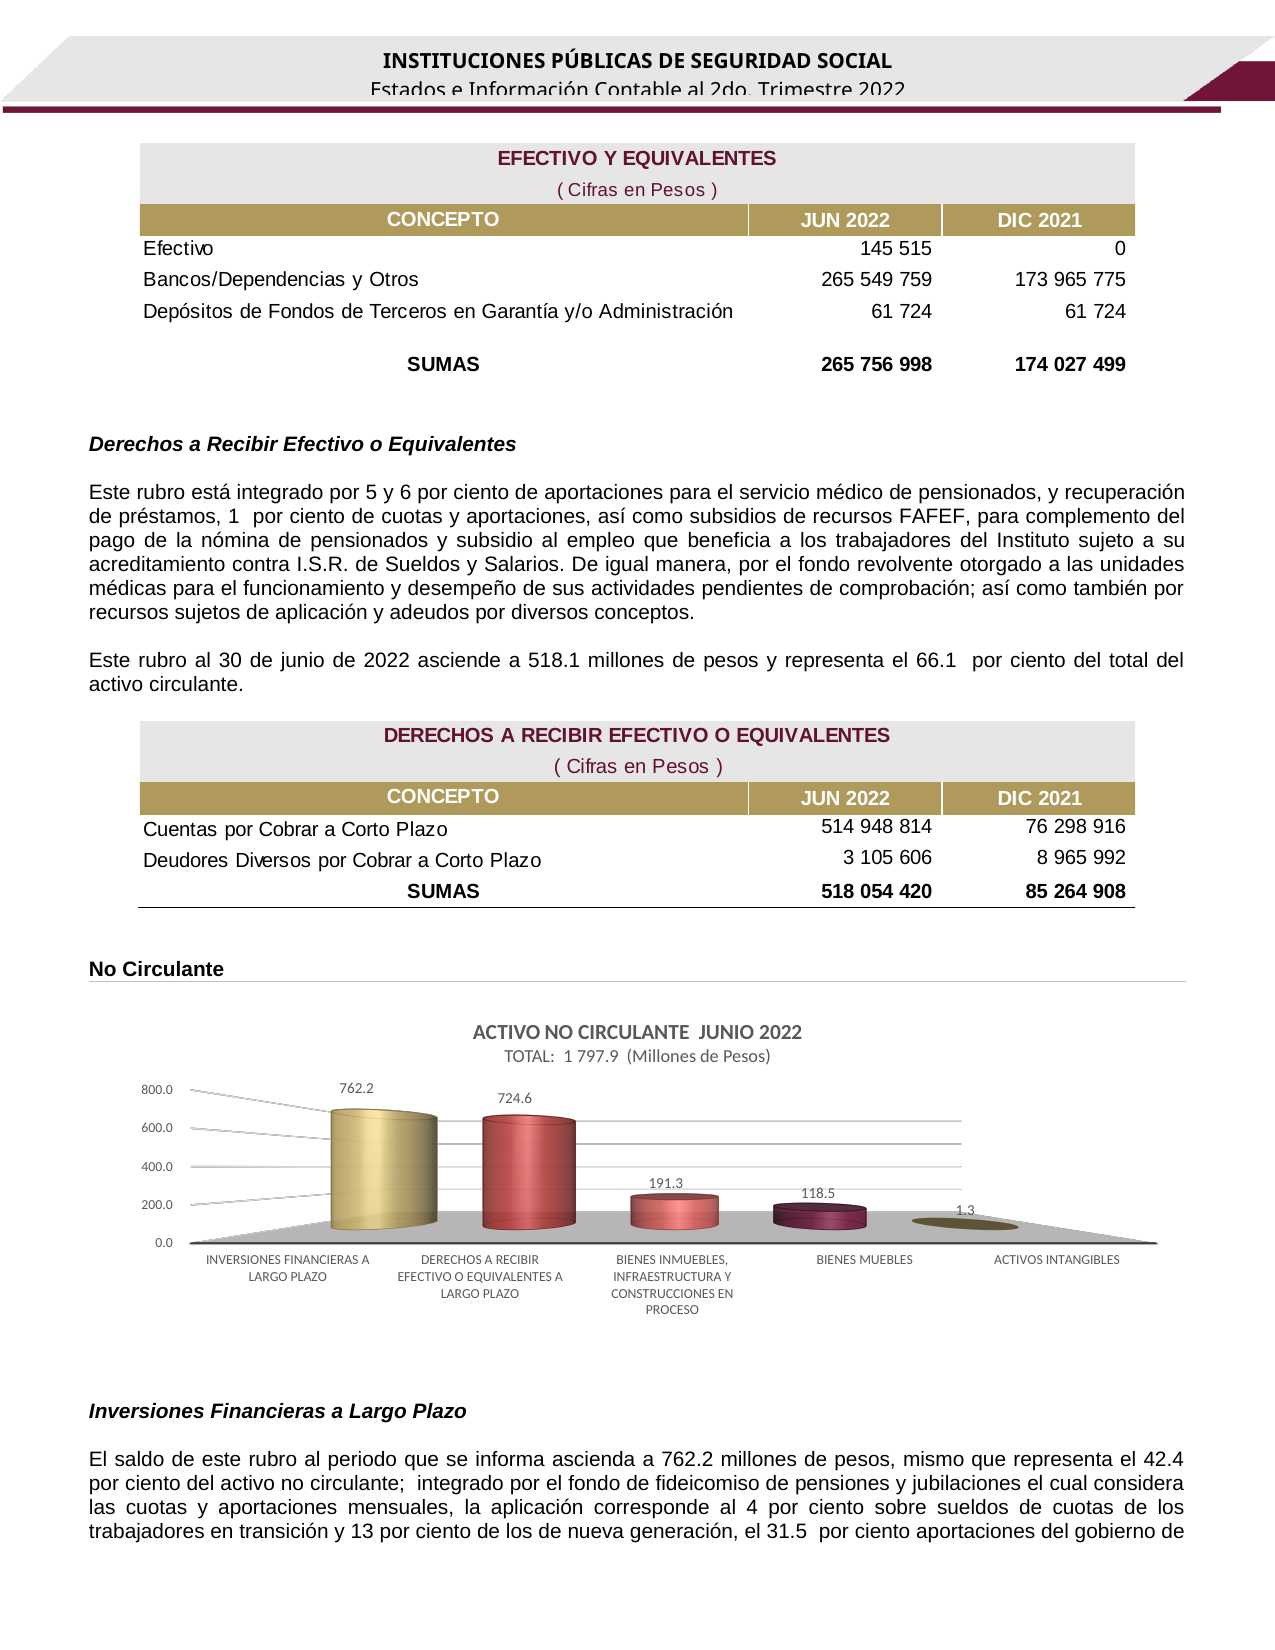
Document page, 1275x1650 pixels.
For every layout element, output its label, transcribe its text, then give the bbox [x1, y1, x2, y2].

text Inversiones Financieras a Largo Plazo [89, 1399, 1186, 1423]
text Este rubro al 30 de junio de 2022 asciende a 518.1 millones de pesos y representa el 66.1 por ciento del total del activo circulante. [89, 648, 1186, 696]
text Este rubro está integrado por 5 y 6 por ciento de aportaciones para el servicio médico de pensionados, y recuperación de préstamos, 1 por ciento de cuotas y aportaciones, así como subsidios de recursos FAFEF, para complemento del pago de la nómina de pensionados y subsidio al empleo que beneficia a los trabajadores del Instituto sujeto a su acreditamiento contra I.S.R. de Sueldos y Salarios. De igual manera, por el fondo revolvente otorgado a las unidades médicas para el funcionamiento y desempeño de sus actividades pendientes de comprobación; así como también por recursos sujetos de aplicación y adeudos por diversos conceptos. [89, 480, 1186, 624]
text Derechos a Recibir Efectivo o Equivalentes [89, 432, 1186, 456]
picture [0, 36, 1275, 113]
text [89, 1447, 1186, 1543]
text No Circulante [89, 957, 1186, 981]
